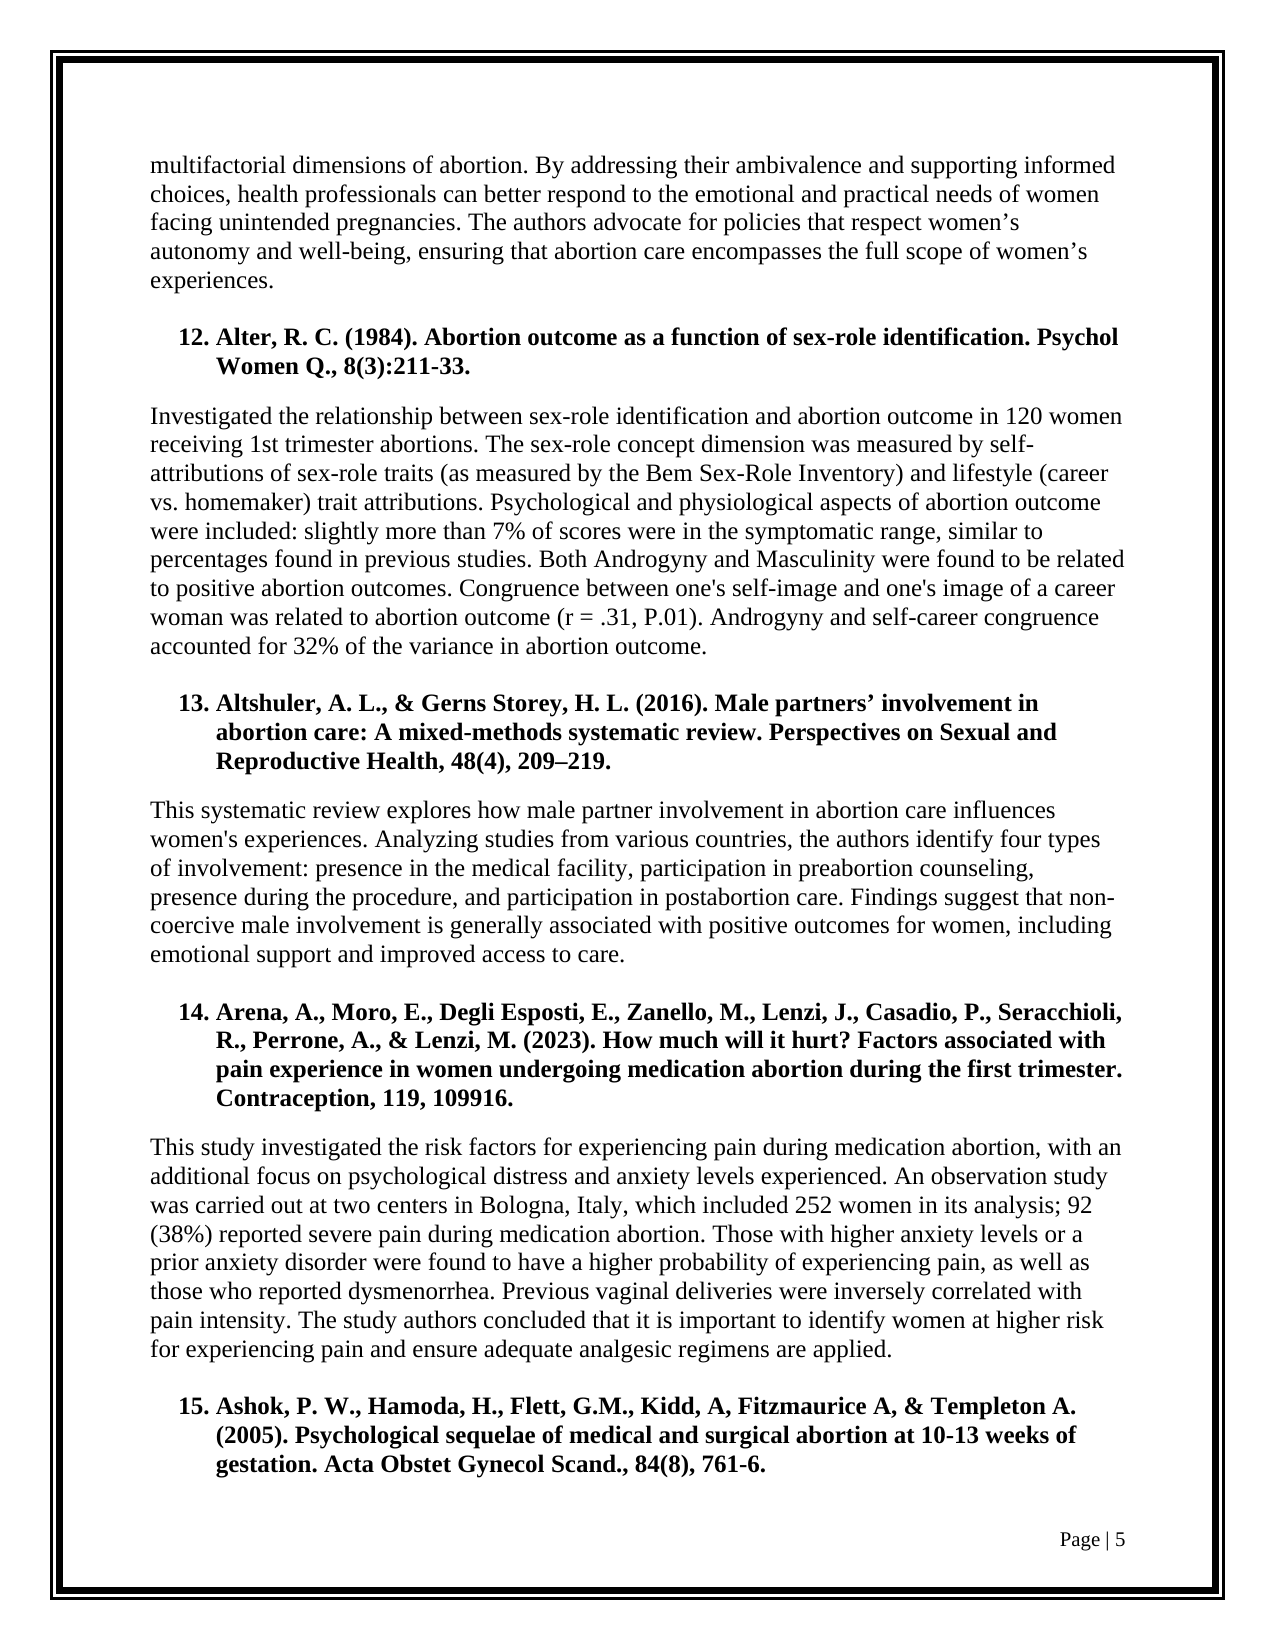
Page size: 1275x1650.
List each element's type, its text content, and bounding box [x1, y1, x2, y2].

list Alter, R. C. (1984). Abortion outcome as a function of sex-role identification. Psychol Women Q., 8(3):211-33. [178, 322, 1125, 380]
text This study investigated the risk factors for experiencing pain during medication abortion, with an additional focus on psychological distress and anxiety levels experienced. An observation study was carried out at two centers in Bologna, Italy, which included 252 women in its analysis; 92 (38%) reported severe pain during medication abortion. Those with higher anxiety levels or a prior anxiety disorder were found to have a higher probability of experiencing pain, as well as those who reported dysmenorrhea. Previous vaginal deliveries were inversely correlated with pain intensity. The study authors concluded that it is important to identify women at higher risk for experiencing pain and ensure adequate analgesic regimens are applied. [150, 1132, 1125, 1362]
text Investigated the relationship between sex-role identification and abortion outcome in 120 women receiving 1st trimester abortions. The sex-role concept dimension was measured by self-attributions of sex-role traits (as measured by the Bem Sex-Role Inventory) and lifestyle (career vs. homemaker) trait attributions. Psychological and physiological aspects of abortion outcome were included: slightly more than 7% of scores were in the symptomatic range, similar to percentages found in previous studies. Both Androgyny and Masculinity were found to be related to positive abortion outcomes. Congruence between one's self-image and one's image of a career woman was related to abortion outcome (r = .31, P.01). Androgyny and self-career congruence accounted for 32% of the variance in abortion outcome. [150, 401, 1125, 659]
list Arena, A., Moro, E., Degli Esposti, E., Zanello, M., Lenzi, J., Casadio, P., Seracchioli, R., Perrone, A., & Lenzi, M. (2023). How much will it hurt? Factors associated with pain experience in women undergoing medication abortion during the first trimester. Contraception, 119, 109916. [178, 997, 1125, 1112]
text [150, 150, 1125, 294]
list Altshuler, A. L., & Gerns Storey, H. L. (2016). Male partners’ involvement in abortion care: A mixed-methods systematic review. Perspectives on Sexual and Reproductive Health, 48(4), 209–219. [178, 688, 1125, 774]
list Ashok, P. W., Hamoda, H., Flett, G.M., Kidd, A, Fitzmaurice A, & Templeton A. (2005). Psychological sequelae of medical and surgical abortion at 10-13 weeks of gestation. Acta Obstet Gynecol Scand., 84(8), 761-6. [178, 1391, 1125, 1477]
text This systematic review explores how male partner involvement in abortion care influences women's experiences. Analyzing studies from various countries, the authors identify four types of involvement: presence in the medical facility, participation in preabortion counseling, presence during the procedure, and participation in postabortion care. Findings suggest that non-coercive male involvement is generally associated with positive outcomes for women, including emotional support and improved access to care. [150, 795, 1125, 968]
